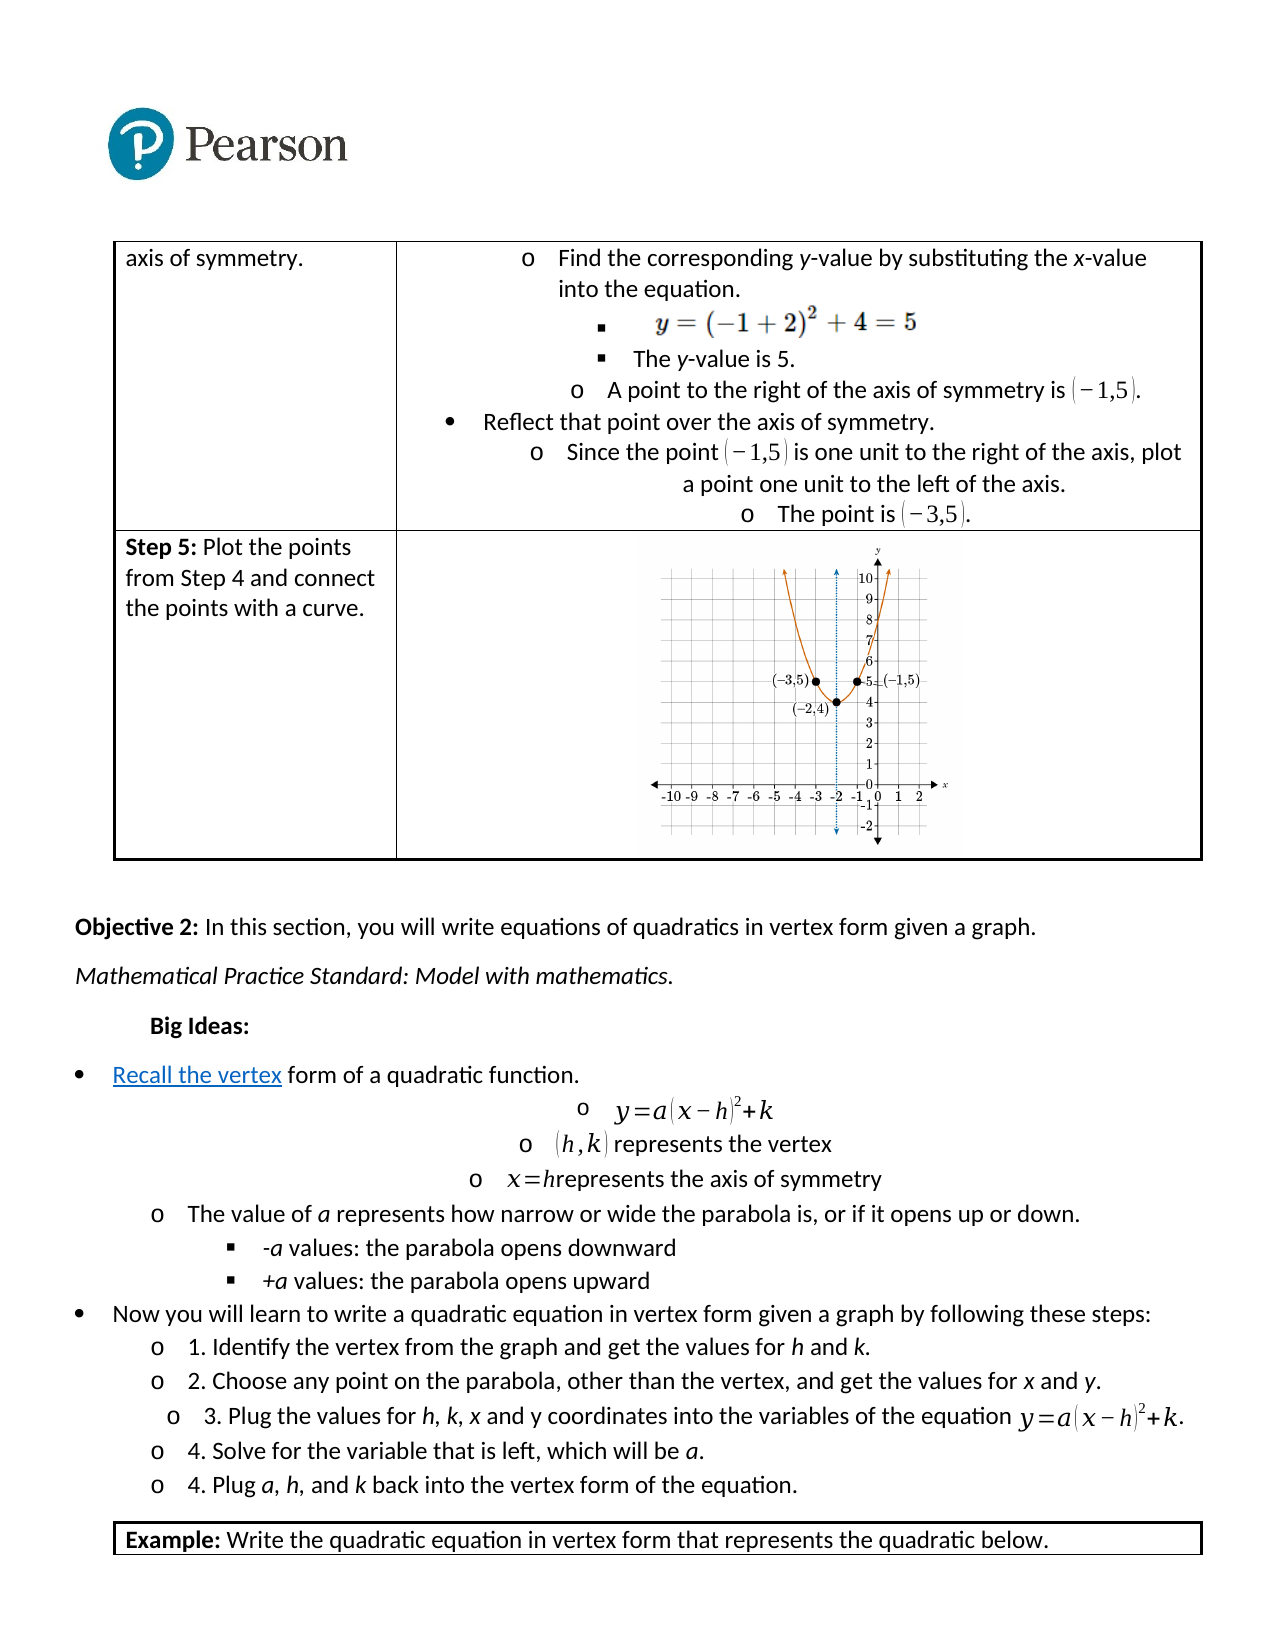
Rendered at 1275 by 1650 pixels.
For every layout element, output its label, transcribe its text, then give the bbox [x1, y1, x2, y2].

list 4. Solve for the variable that is left, which will be a. [150, 1435, 1200, 1467]
list represents the vertex [150, 1128, 1200, 1161]
list 1. Identify the vertex from the graph and get the values for h and k. [150, 1331, 1200, 1362]
list represents the axis of symmetry [150, 1163, 1200, 1195]
table_cell [963, 531, 1200, 858]
list +a values: the parabola opens upward [225, 1265, 1200, 1295]
table_cell Step 4: Identify a point to the left and right of the axis of symmetry. [116, 242, 396, 530]
list 2. Choose any point on the parabola, other than the vertex, and get the values for x and y. [150, 1365, 1200, 1397]
list Now you will learn to write a quadratic equation in vertex form given a graph by following these steps: [75, 1298, 1200, 1328]
list -a values: the parabola opens downward [225, 1232, 1200, 1262]
table_cell [397, 531, 636, 858]
text Mathematical Practice Standard: Model with mathematics. [75, 960, 1200, 991]
list 4. Plug a, h, and k back into the vertex form of the equation. [150, 1470, 1200, 1501]
table_header Example: Write the quadratic equation in vertex form that represents the quadratic below. [116, 1524, 1200, 1554]
list The value of a represents how narrow or wide the parabola is, or if it opens up or down. [150, 1198, 1200, 1229]
text Objective 2: In this section, you will write equations of quadratics in vertex form given a graph. [75, 911, 1200, 941]
picture [75, 75, 380, 213]
table_cell Step 5: Plot the points from Step 4 and connect the points with a curve. [116, 531, 396, 858]
list 3. Plug the values for h, k, x and y coordinates into the variables of the equation . [150, 1399, 1200, 1433]
list Recall the vertex form of a quadratic function. [75, 1059, 1200, 1090]
text Big Ideas: [150, 1010, 1200, 1040]
